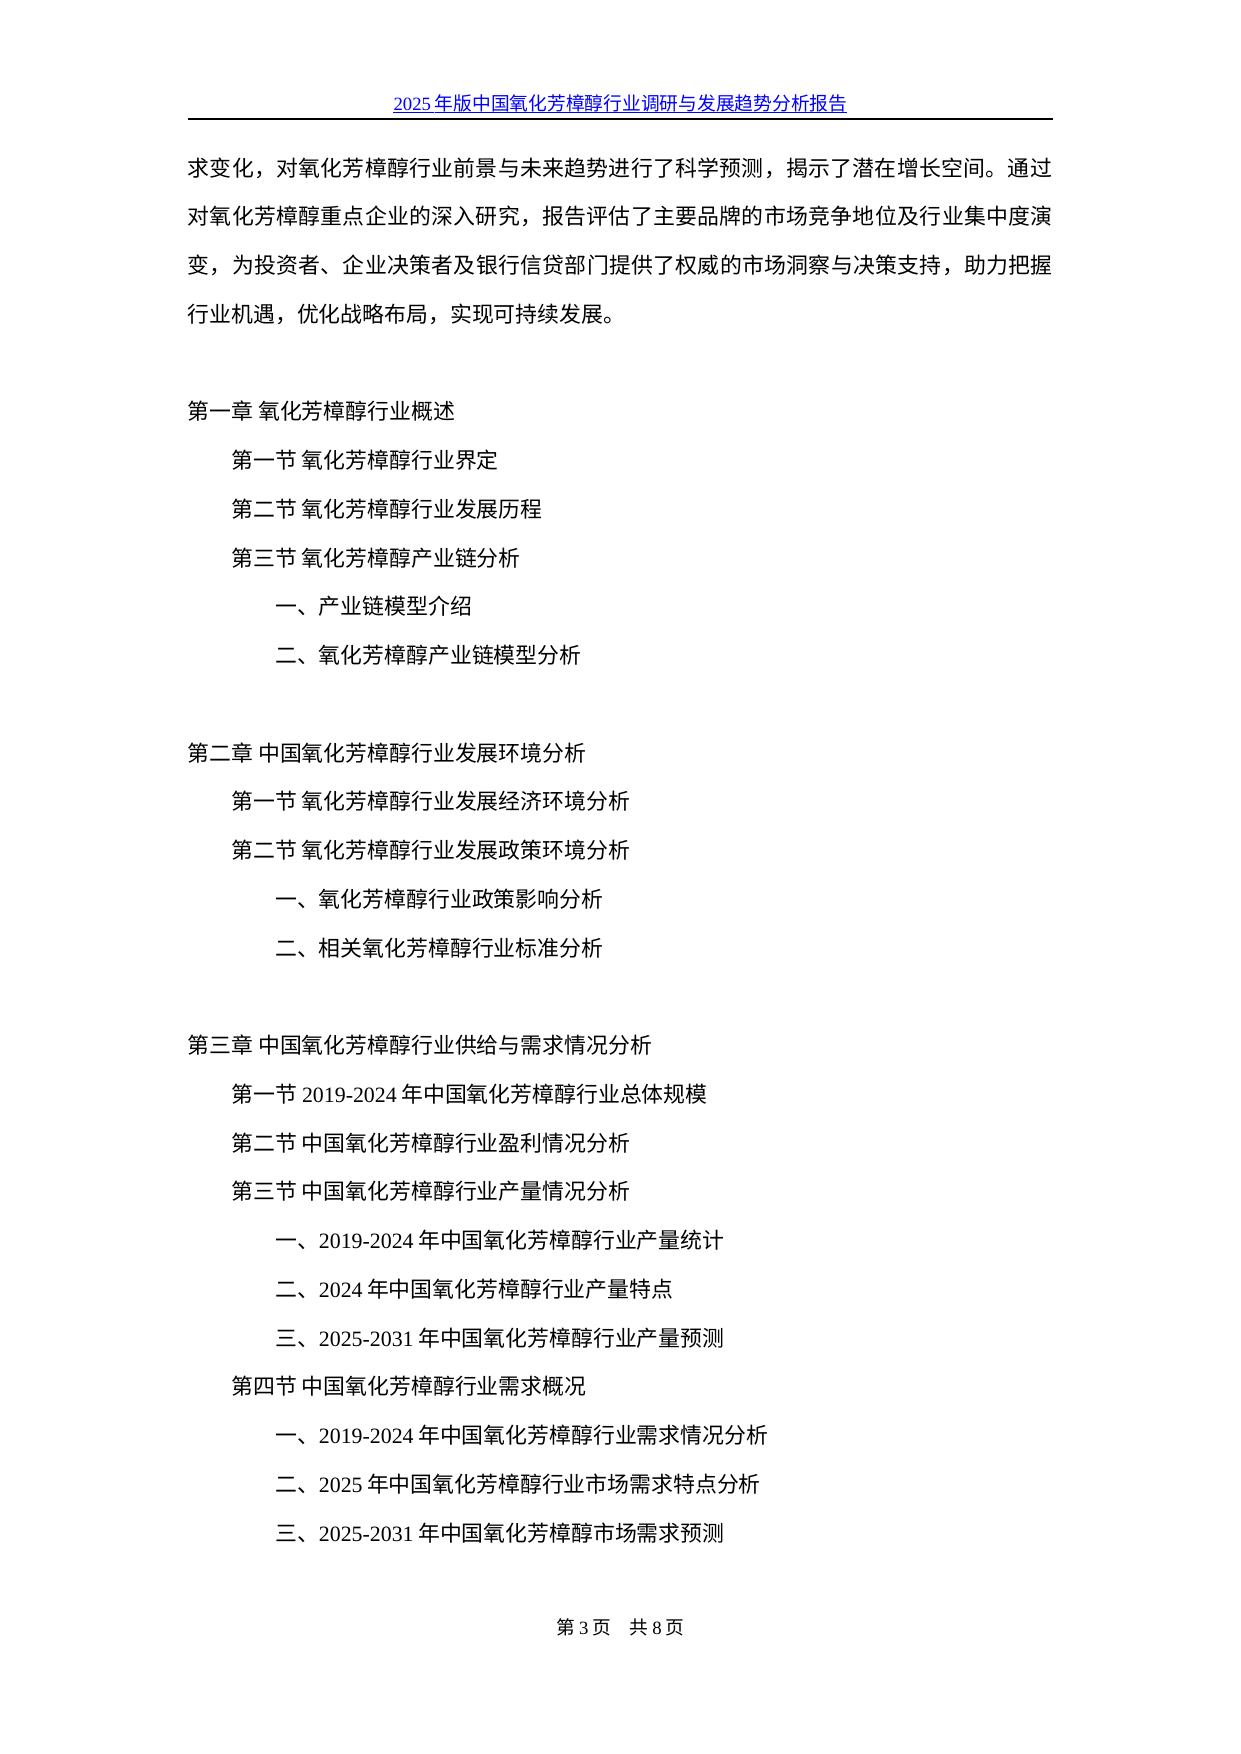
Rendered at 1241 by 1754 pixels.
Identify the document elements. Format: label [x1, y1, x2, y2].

text [187, 150, 1053, 1548]
